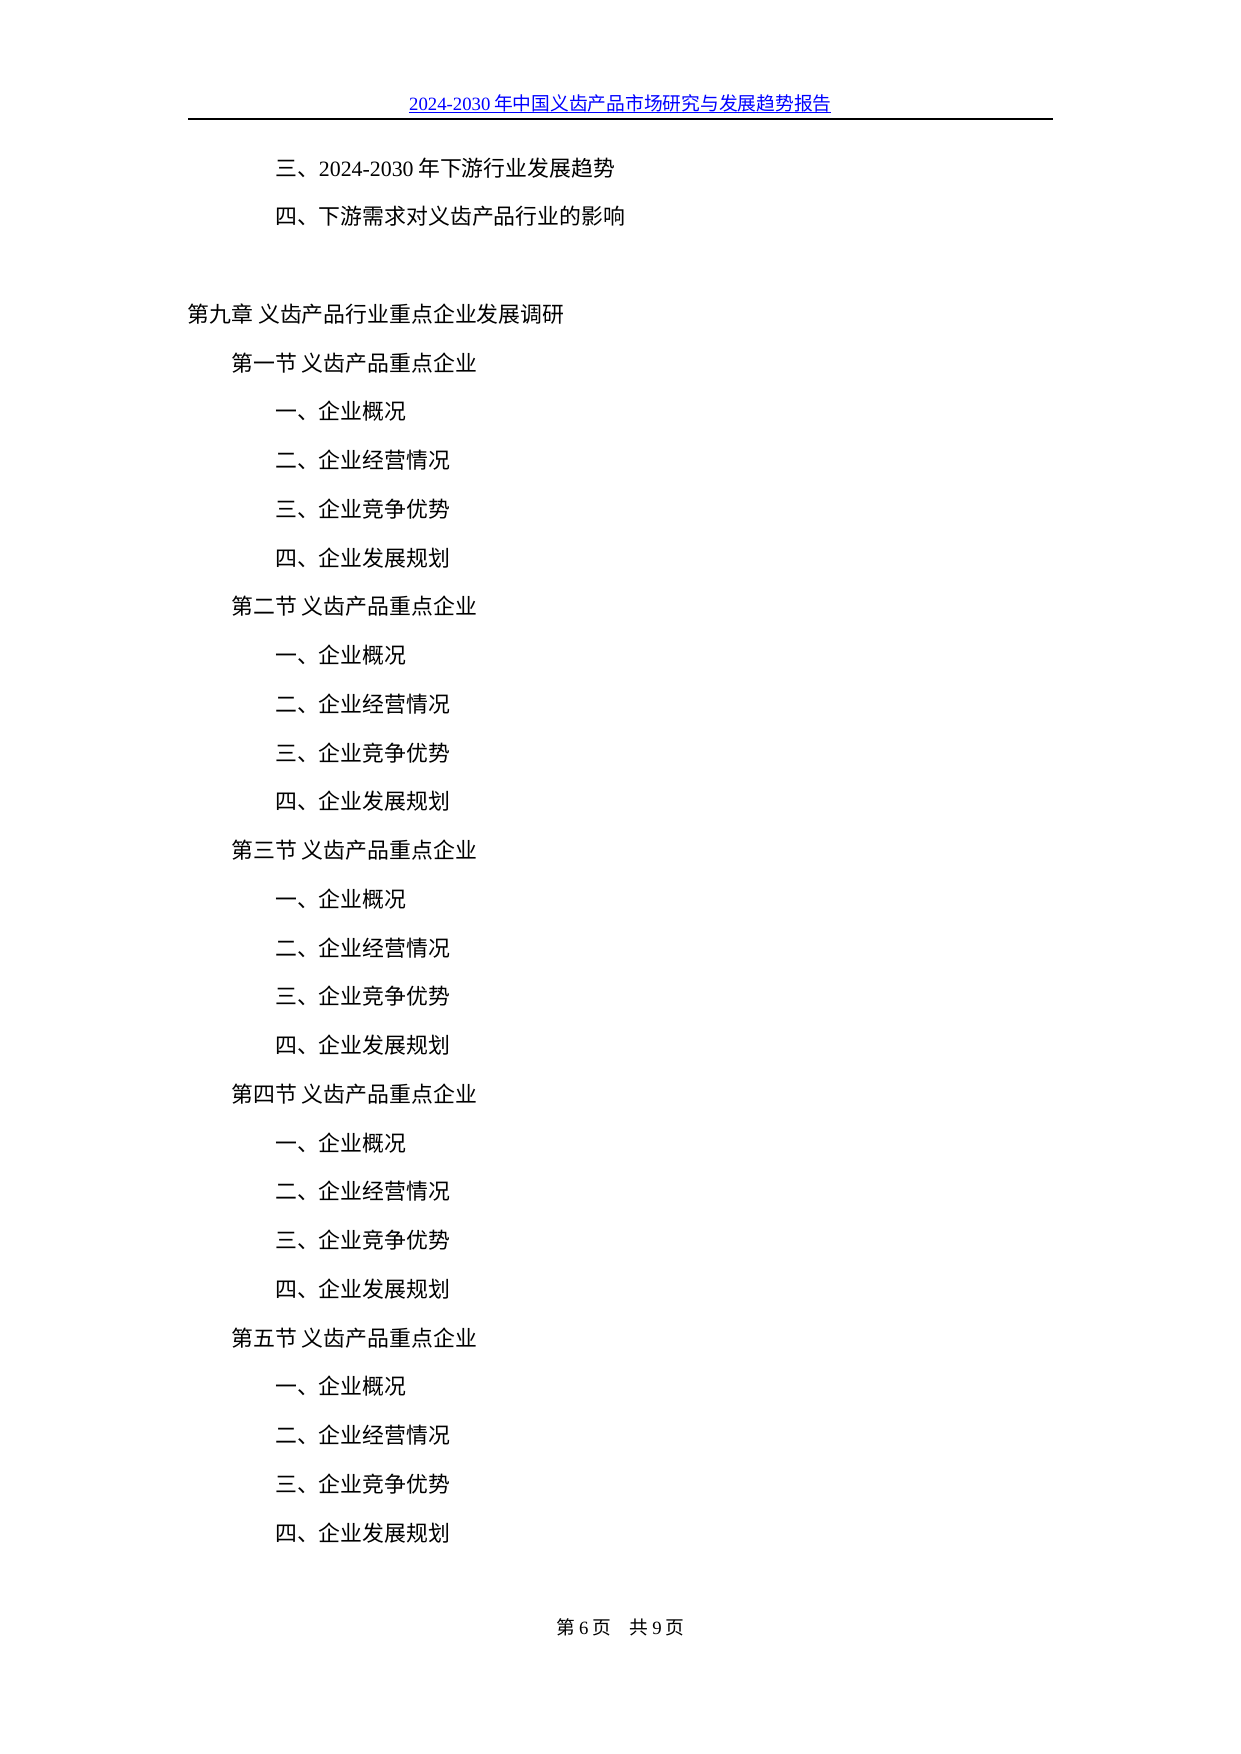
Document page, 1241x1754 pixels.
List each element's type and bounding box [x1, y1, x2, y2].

text [187, 150, 1053, 1548]
